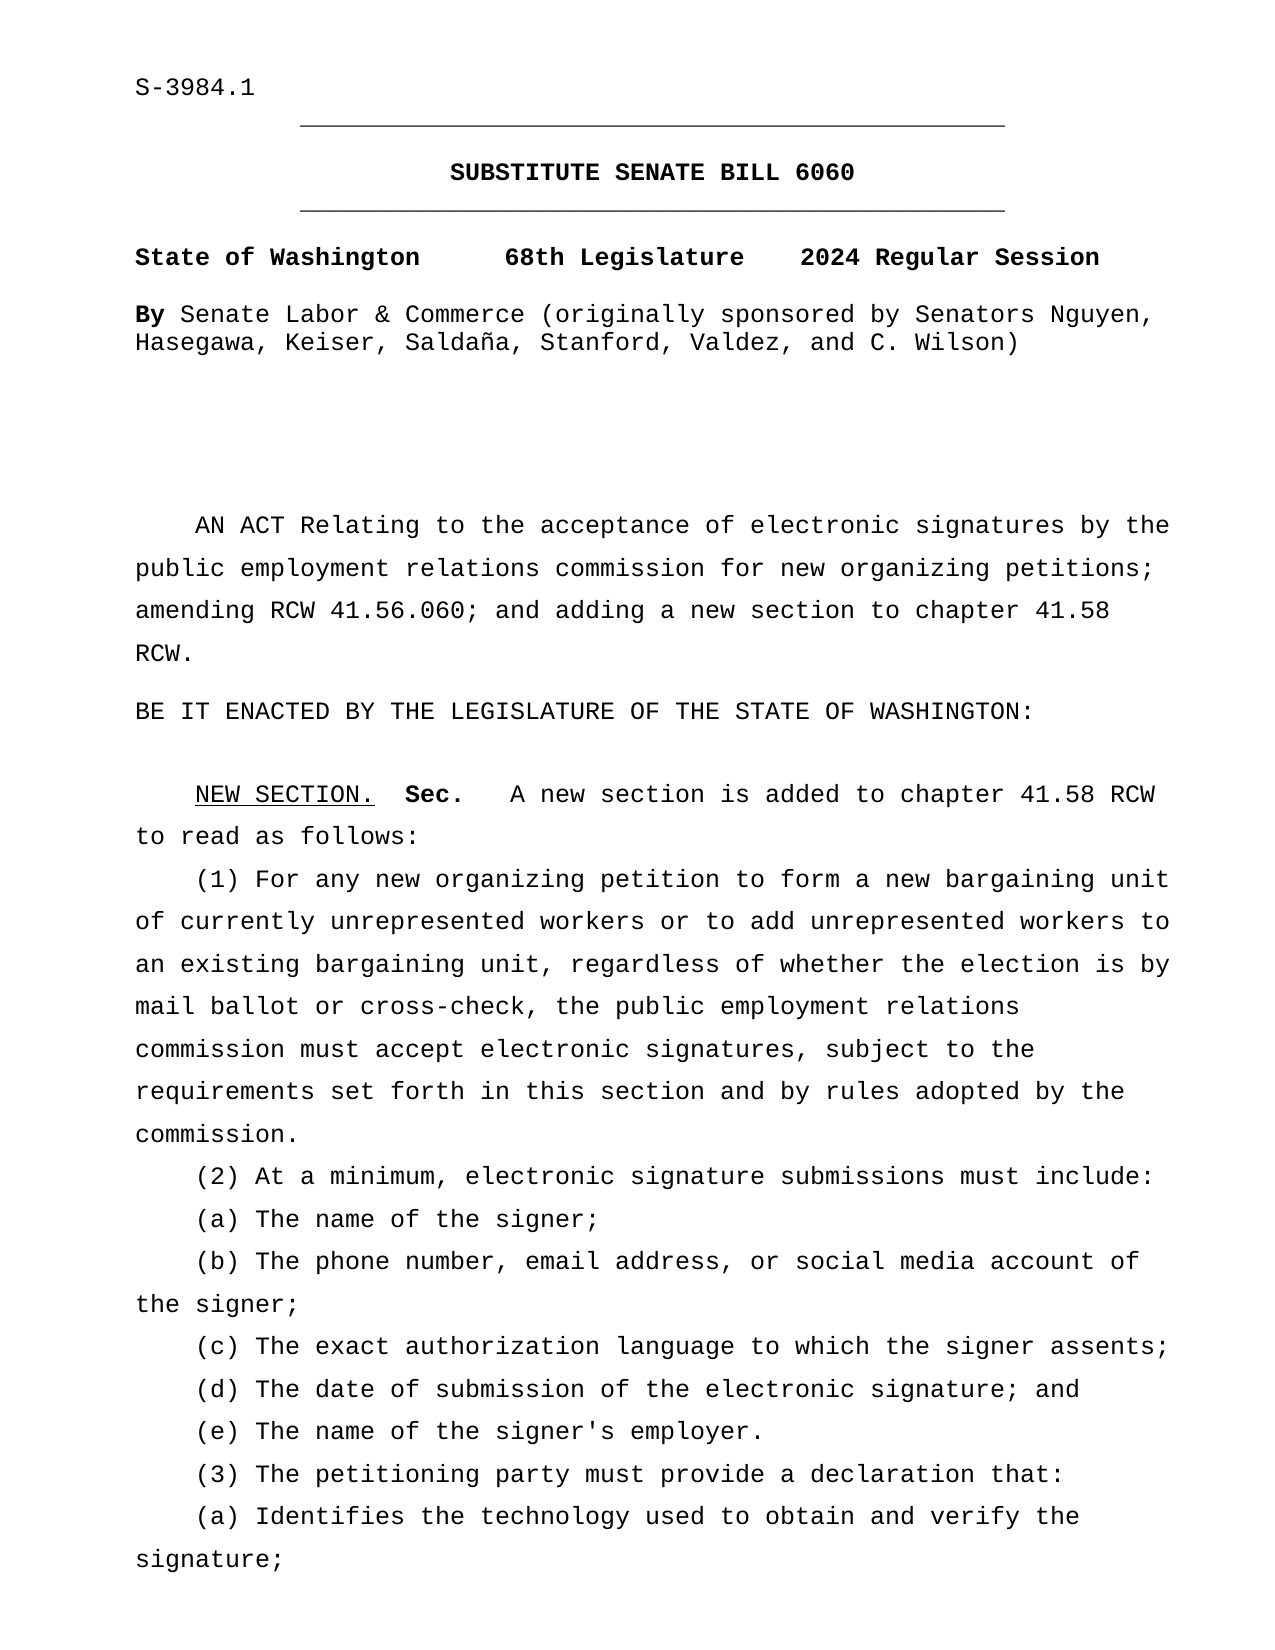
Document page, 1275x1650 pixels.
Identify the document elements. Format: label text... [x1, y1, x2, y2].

text AN ACT Relating to the acceptance of electronic signatures by the public employment relations commission for new organizing petitions; amending RCW 41.56.060; and adding a new section to chapter 41.58 RCW. [135, 500, 1170, 670]
text (c) The exact authorization language to which the signer assents; [135, 1321, 1170, 1363]
text (d) The date of submission of the electronic signature; and [135, 1363, 1170, 1406]
text (b) The phone number, email address, or social media account of the signer; [135, 1236, 1170, 1321]
text S-3984.1 [135, 75, 1170, 103]
text _______________________________________________ [135, 103, 1170, 132]
text (3) The petitioning party must provide a declaration that: [135, 1448, 1170, 1491]
text (a) The name of the signer; [135, 1193, 1170, 1236]
text (e) The name of the signer's employer. [135, 1406, 1170, 1448]
text SUBSTITUTE SENATE BILL 6060 [135, 160, 1170, 188]
text _______________________________________________ [135, 188, 1170, 217]
text By Senate Labor & Commerce (originally sponsored by Senators Nguyen, Hasegawa, Keiser, Saldaña, Stanford, Valdez, and C. Wilson) [135, 302, 1170, 358]
text (1) For any new organizing petition to form a new bargaining unit of currently unrepresented workers or to add unrepresented workers to an existing bargaining unit, regardless of whether the election is by mail ballot or cross-check, the public employment relations commission must accept electronic signatures, subject to the requirements set forth in this section and by rules adopted by the commission. [135, 853, 1170, 1151]
text (2) At a minimum, electronic signature submissions must include: [135, 1151, 1170, 1193]
text NEW SECTION. Sec. A new section is added to chapter 41.58 RCW to read as follows: [135, 768, 1170, 853]
text (a) Identifies the technology used to obtain and verify the signature; [135, 1491, 1170, 1576]
text BE IT ENACTED BY THE LEGISLATURE OF THE STATE OF WASHINGTON: [135, 698, 1170, 727]
text State of Washington 68th Legislature 2024 Regular Session [135, 245, 1170, 273]
